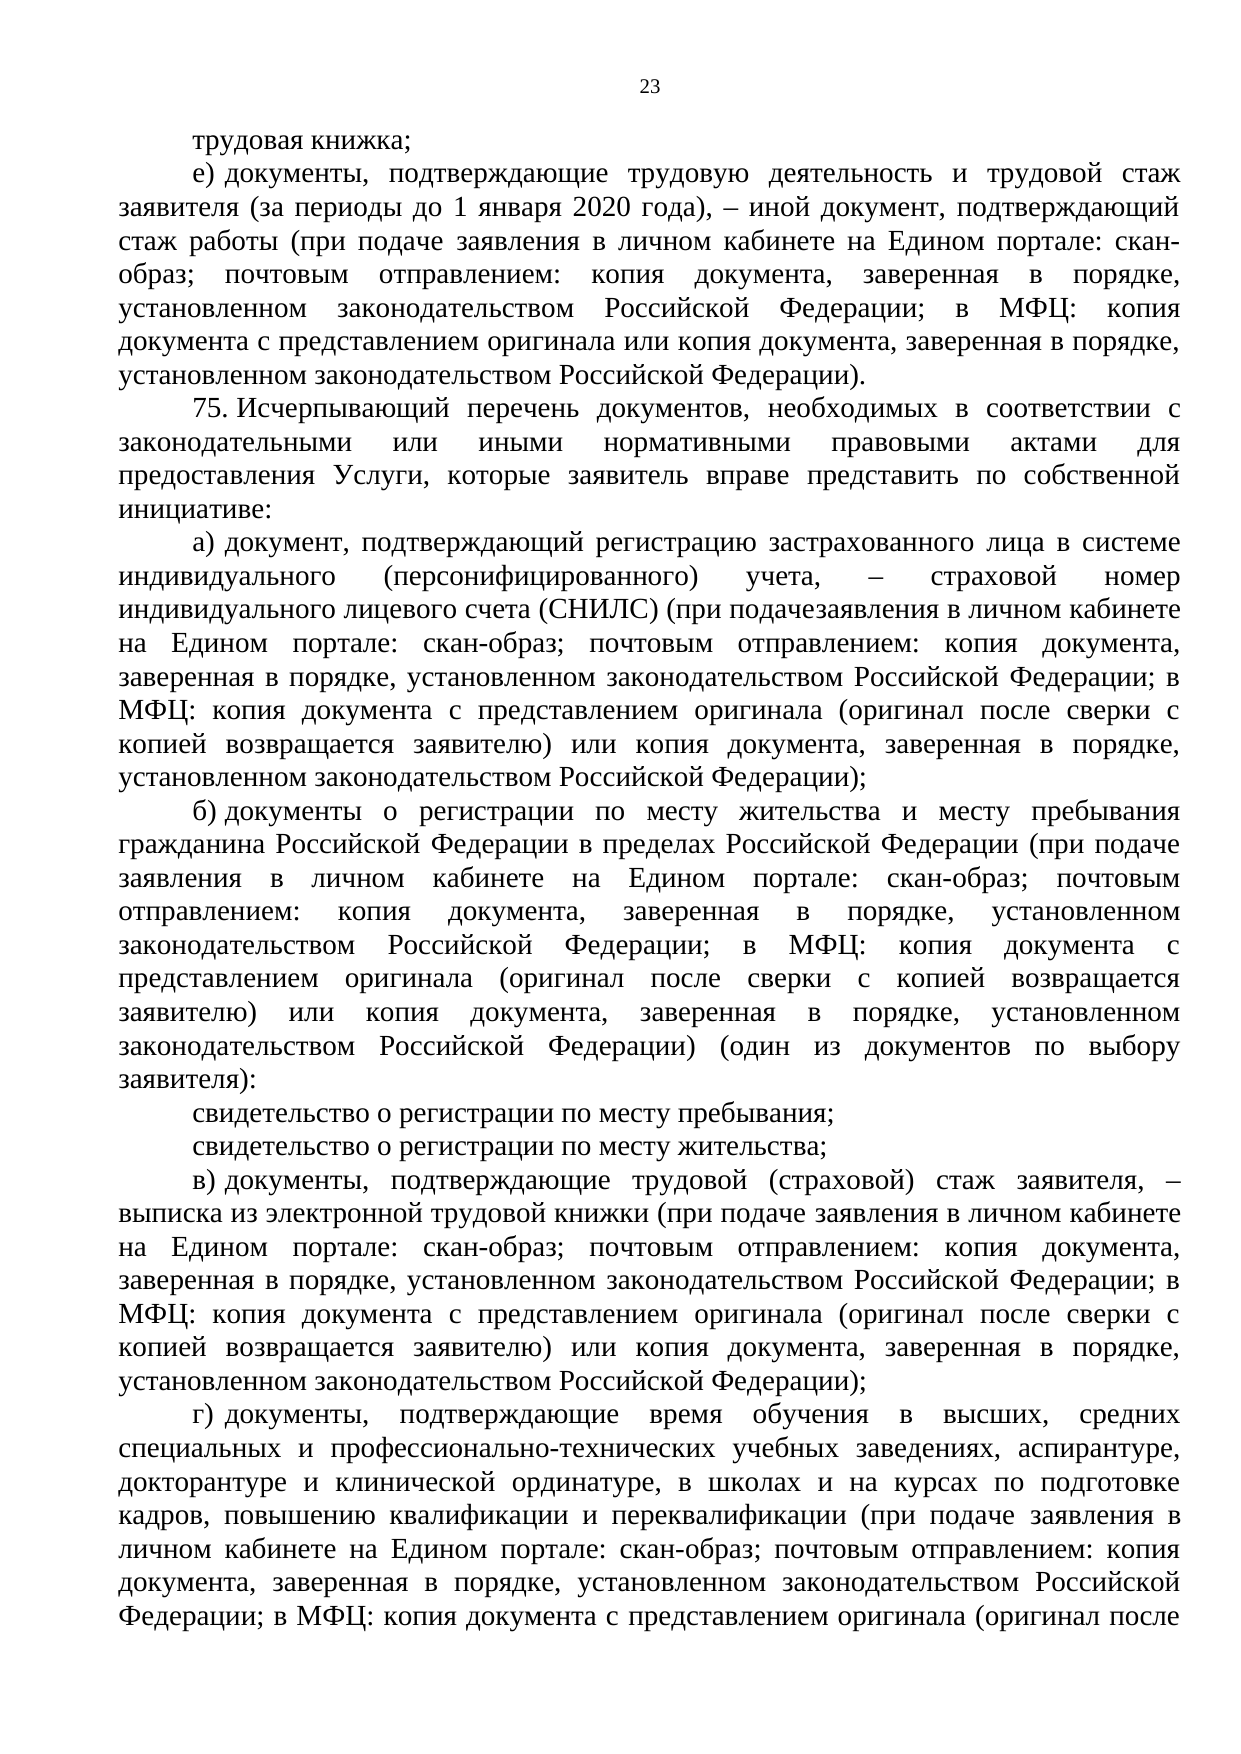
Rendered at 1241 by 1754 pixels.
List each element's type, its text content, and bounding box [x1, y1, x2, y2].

list документ, подтверждающий регистрацию застрахованного лица в системе индивидуального (персонифицированного) учета, – страховой номер индивидуального лицевого счета (СНИЛС) (при подачезаявления в личном кабинете на Едином портале: скан-образ; почтовым отправлением: копия документа, заверенная в порядке, установленном законодательством Российской Федерации; в МФЦ: копия документа с представлением оригинала (оригинал после сверки с копией возвращается заявителю) или копия документа, заверенная в порядке, установленном законодательством Российской Федерации); [118, 524, 1181, 793]
text трудовая книжка; [118, 122, 1181, 156]
text свидетельство о регистрации по месту пребывания; [118, 1095, 1181, 1128]
list документы, подтверждающие трудовой (страховой) стаж заявителя, – выписка из электронной трудовой книжки (при подаче заявления в личном кабинете на Едином портале: скан-образ; почтовым отправлением: копия документа, заверенная в порядке, установленном законодательством Российской Федерации; в МФЦ: копия документа с представлением оригинала (оригинал после сверки с копией возвращается заявителю) или копия документа, заверенная в порядке, установленном законодательством Российской Федерации); [118, 1162, 1181, 1397]
list документы, подтверждающие трудовую деятельность и трудовой стаж заявителя (за периоды до 1 января 2020 года), – иной документ, подтверждающий стаж работы (при подаче заявления в личном кабинете на Едином портале: скан-образ; почтовым отправлением: копия документа, заверенная в порядке, установленном законодательством Российской Федерации; в МФЦ: копия документа с представлением оригинала или копия документа, заверенная в порядке, установленном законодательством Российской Федерации). [118, 156, 1181, 390]
list документы о регистрации по месту жительства и месту пребывания гражданина Российской Федерации в пределах Российской Федерации (при подаче заявления в личном кабинете на Едином портале: скан-образ; почтовым отправлением: копия документа, заверенная в порядке, установленном законодательством Российской Федерации; в МФЦ: копия документа с представлением оригинала (оригинал после сверки с копией возвращается заявителю) или копия документа, заверенная в порядке, установленном законодательством Российской Федерации) (один из документов по выбору заявителя): [118, 793, 1181, 1095]
list Исчерпывающий перечень документов, необходимых в соответствии с законодательными или иными нормативными правовыми актами для предоставления Услуги, которые заявитель вправе представить по собственной инициативе: [118, 390, 1181, 524]
text свидетельство о регистрации по месту жительства; [118, 1128, 1181, 1162]
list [118, 1397, 1181, 1631]
